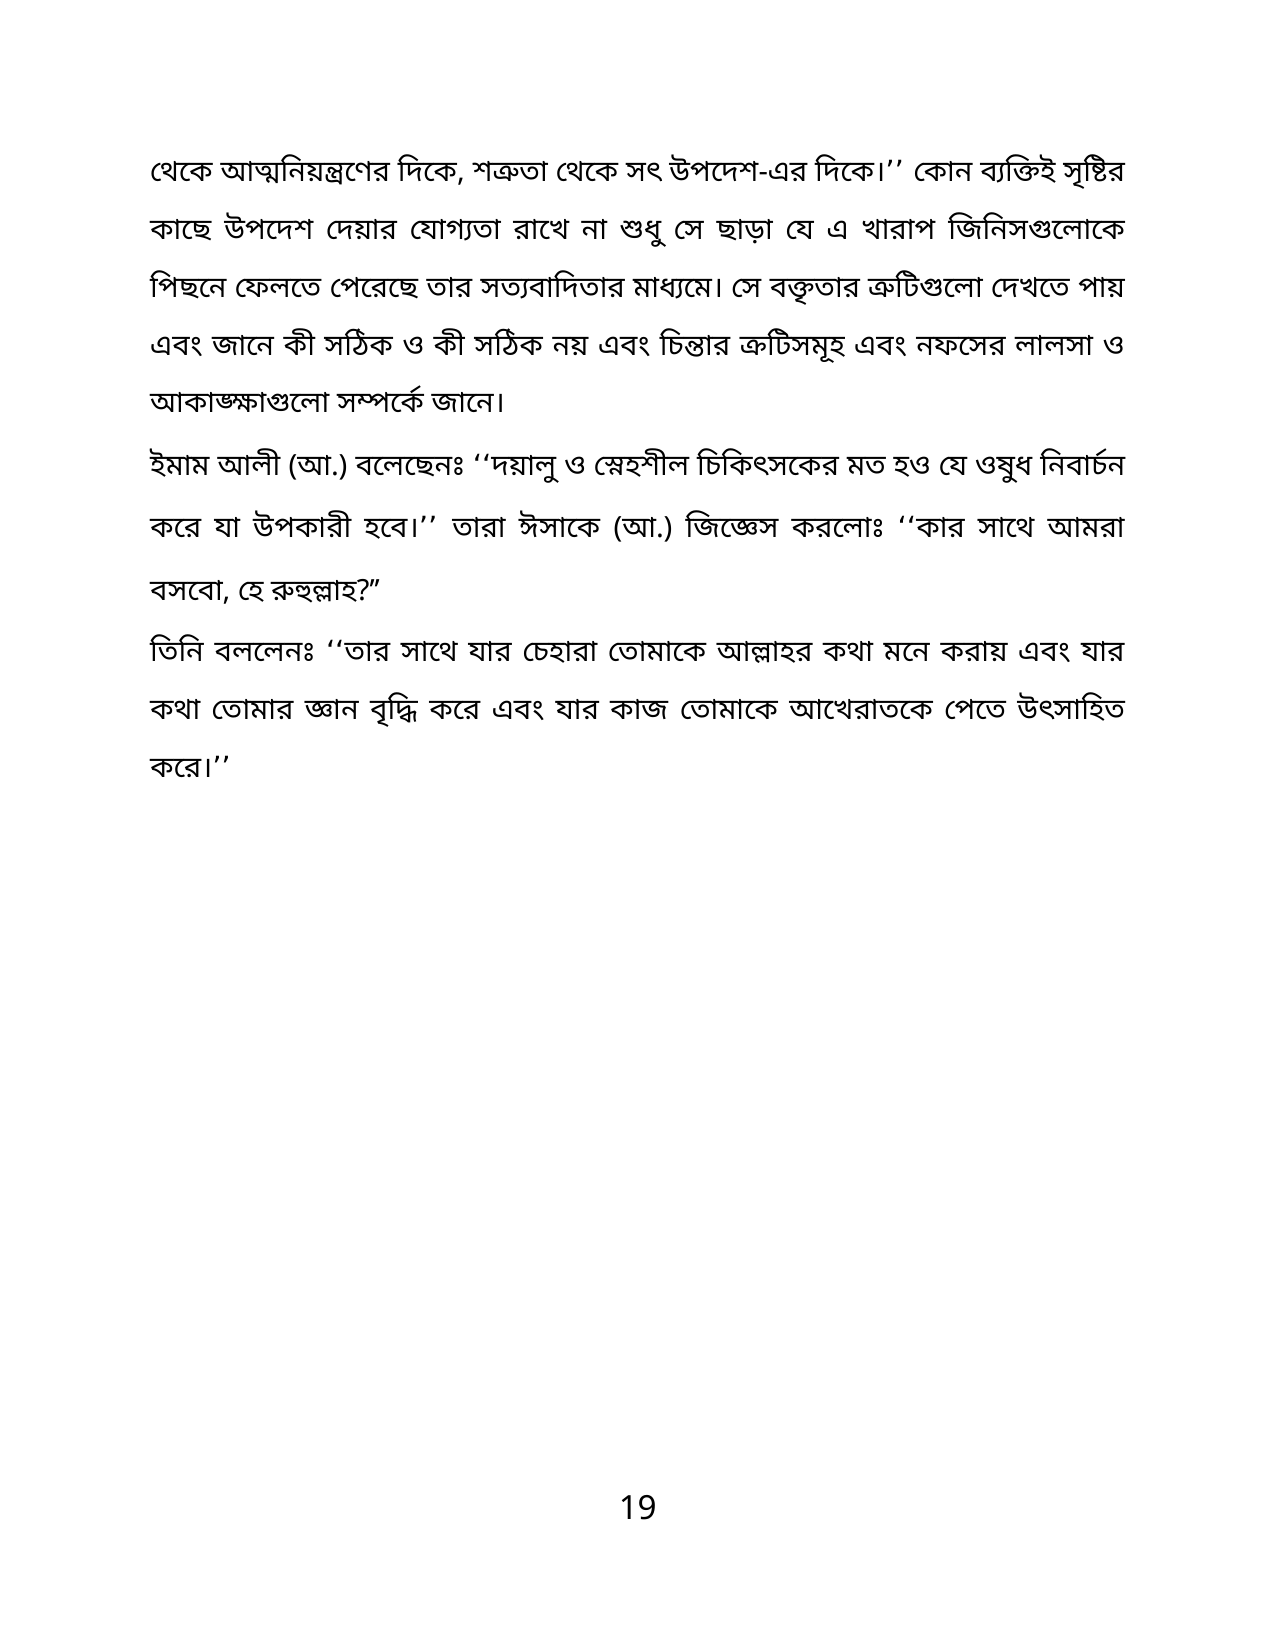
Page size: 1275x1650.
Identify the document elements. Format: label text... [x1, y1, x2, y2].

text তিনি বললেনঃ ‘‘তার সাথে যার চেহারা তোমাকে আল্লাহর কথা মনে করায় এবং যার কথা তোমার জ্ঞান বৃদ্ধি করে এবং যার কাজ তোমাকে আখেরাতকে পেতে উৎসাহিত করে।’’ [150, 634, 1125, 789]
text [150, 150, 1125, 425]
text ইমাম আলী (আ.) বলেছেনঃ ‘‘দয়ালু ও স্নেহশীল চিকিৎসকের মত হও যে ওষুধ নিবার্চন করে যা উপকারী হবে।’’ তারা ঈসাকে (আ.) জিজ্ঞেস করলোঃ ‘‘কার সাথে আমরা বসবো, হে রুহুল্লাহ?’’ [150, 444, 1125, 613]
